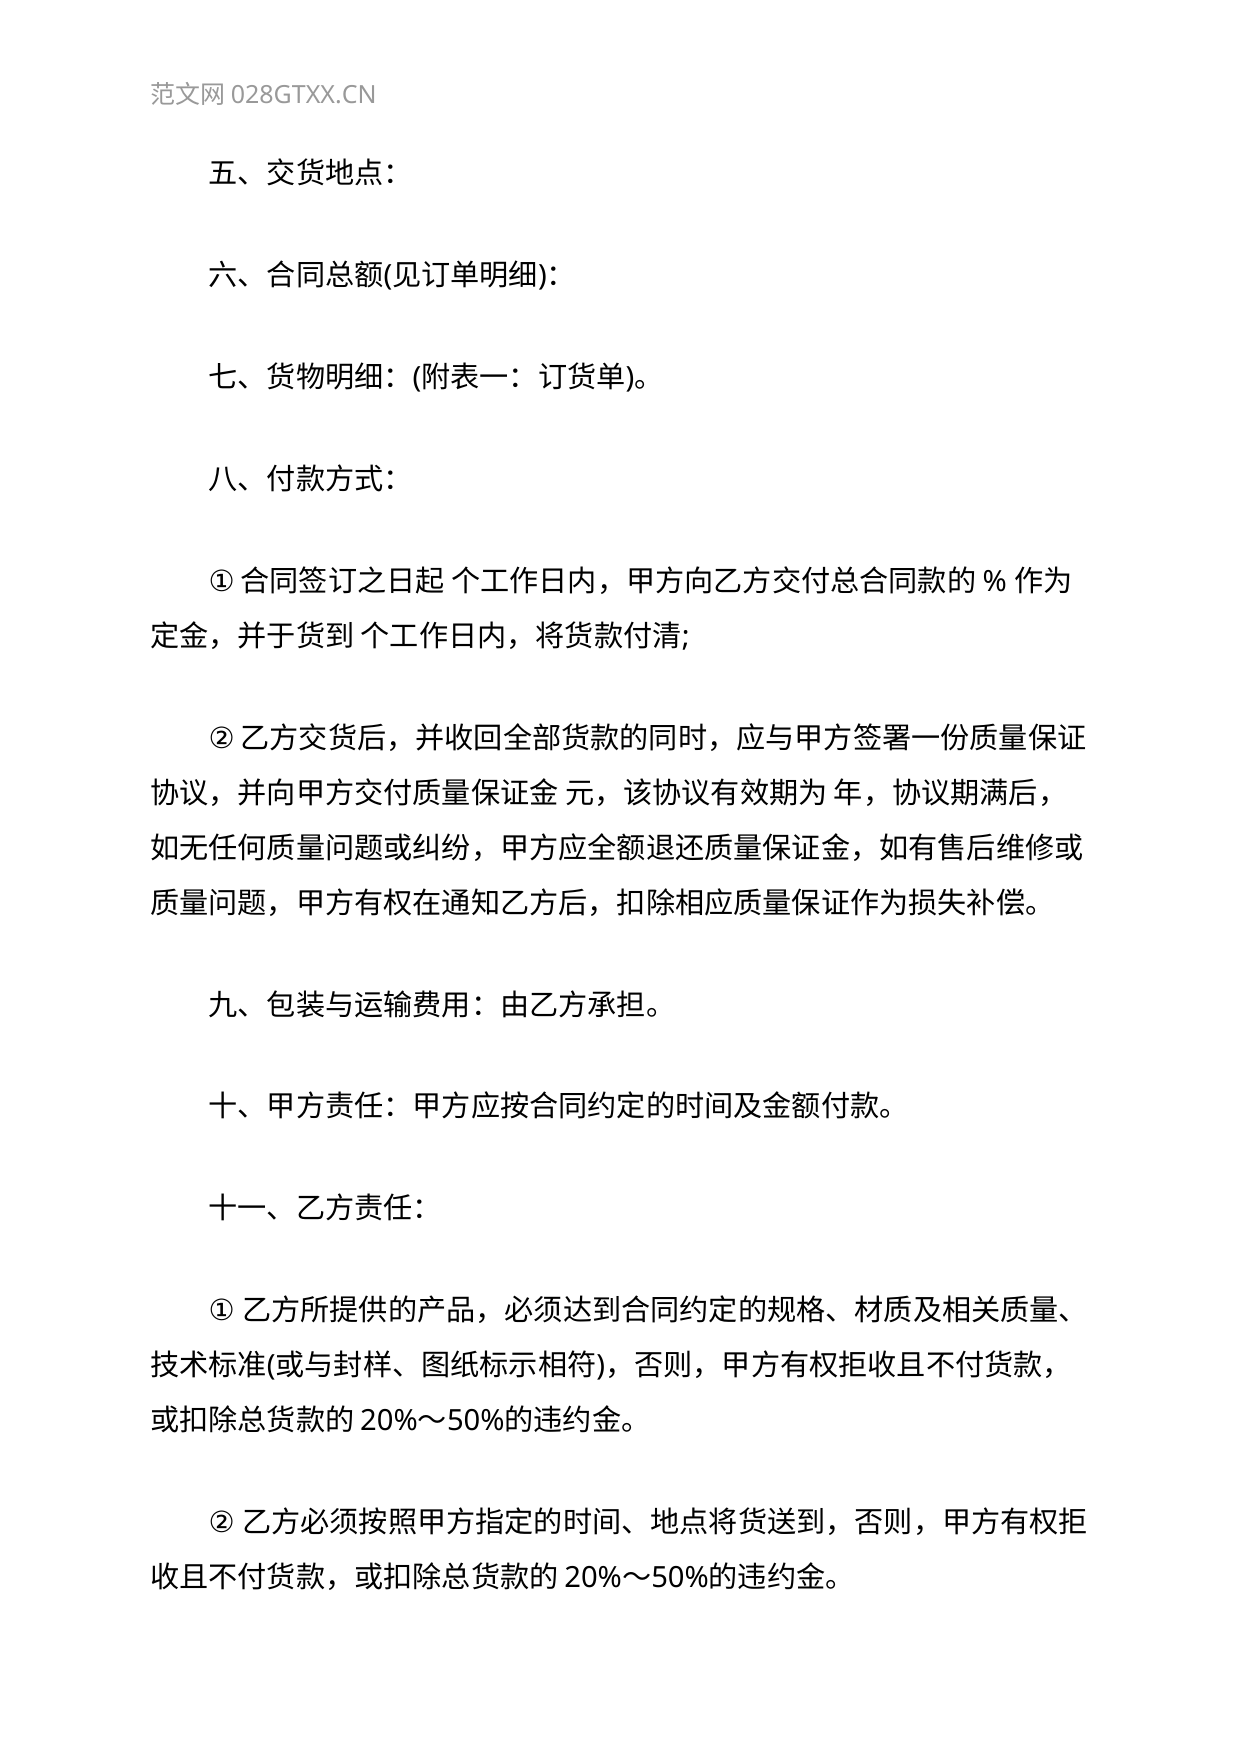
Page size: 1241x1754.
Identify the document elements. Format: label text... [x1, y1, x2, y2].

text 十、甲方责任：甲方应按合同约定的时间及金额付款。 [150, 1083, 1090, 1125]
text 八、付款方式： [150, 456, 1090, 498]
text ①合同签订之日起 个工作日内，甲方向乙方交付总合同款的 % 作为定金，并于货到 个工作日内，将货款付清; [150, 557, 1090, 655]
text 十一、乙方责任： [150, 1184, 1090, 1227]
text 六、合同总额(见订单明细)： [150, 252, 1090, 294]
text ① 乙方所提供的产品，必须达到合同约定的规格、材质及相关质量、技术标准(或与封样、图纸标示相符)，否则，甲方有权拒收且不付货款，或扣除总货款的20%～50%的违约金。 [150, 1286, 1090, 1439]
text 五、交货地点： [150, 150, 1090, 192]
text 七、货物明细：(附表一：订货单)。 [150, 354, 1090, 396]
text 九、包装与运输费用：由乙方承担。 [150, 981, 1090, 1023]
text ② 乙方必须按照甲方指定的时间、地点将货送到，否则，甲方有权拒收且不付货款，或扣除总货款的20%～50%的违约金。 [150, 1498, 1090, 1596]
text ②乙方交货后，并收回全部货款的同时，应与甲方签署一份质量保证协议，并向甲方交付质量保证金 元，该协议有效期为 年，协议期满后，如无任何质量问题或纠纷，甲方应全额退还质量保证金，如有售后维修或质量问题，甲方有权在通知乙方后，扣除相应质量保证作为损失补偿。 [150, 714, 1090, 922]
